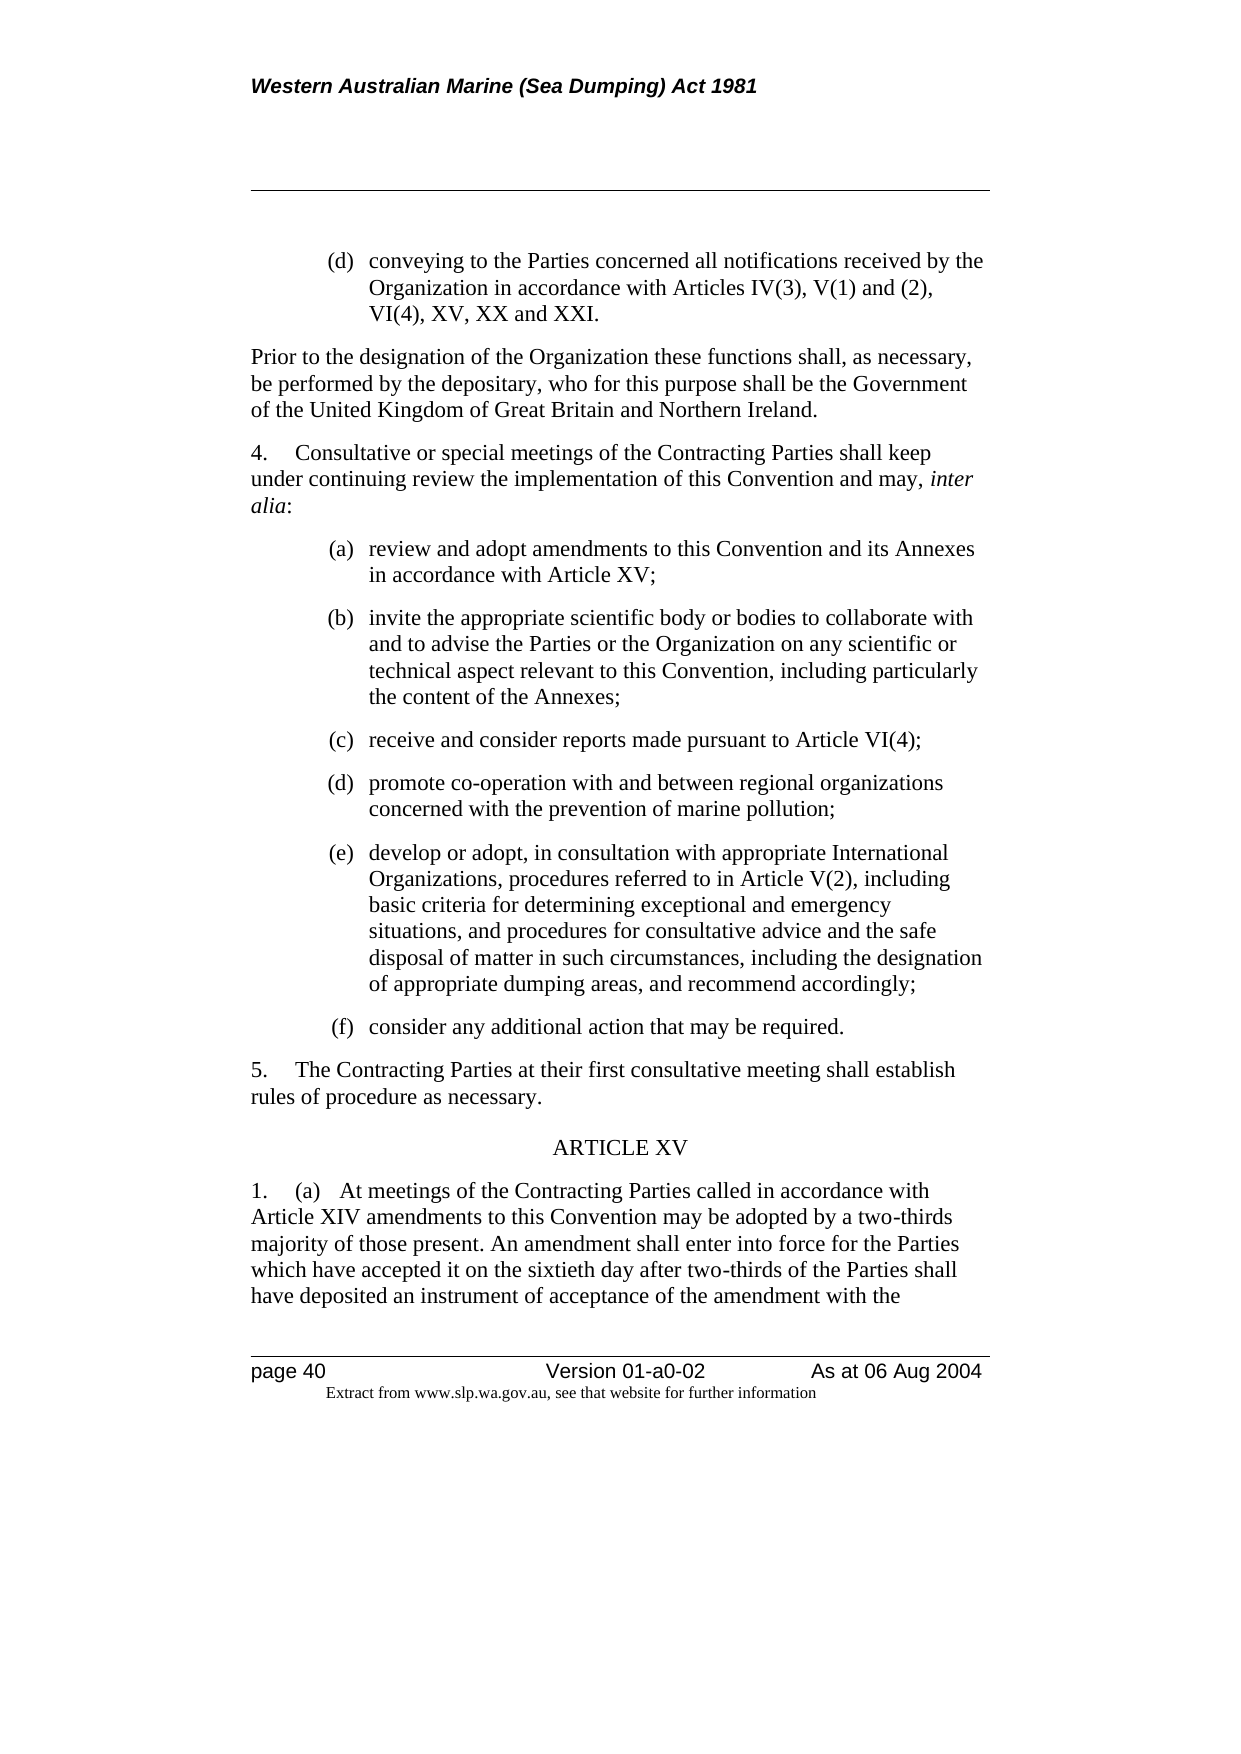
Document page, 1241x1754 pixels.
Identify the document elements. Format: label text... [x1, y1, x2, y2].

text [251, 1177, 990, 1309]
text (a) review and adopt amendments to this Convention and its Annexes in accordance with Article XV; [251, 535, 990, 587]
text (e) develop or adopt, in consultation with appropriate International Organizations, procedures referred to in Article V(2), including basic criteria for determining exceptional and emergency situations, and procedures for consultative advice and the safe disposal of matter in such circumstances, including the designation of appropriate dumping areas, and recommend accordingly; [251, 838, 990, 997]
text 4. Consultative or special meetings of the Contracting Parties shall keep under continuing review the implementation of this Convention and may, inter alia: [251, 439, 990, 518]
subtitle ARTICLE XV [251, 1134, 990, 1160]
text 5. The Contracting Parties at their first consultative meeting shall establish rules of procedure as necessary. [251, 1056, 990, 1109]
text (f) consider any additional action that may be required. [251, 1013, 990, 1040]
text (d) promote co-operation with and between regional organizations concerned with the prevention of marine pollution; [251, 769, 990, 822]
text (d) conveying to the Parties concerned all notifications received by the Organization in accordance with Articles IV(3), V(1) and (2), VI(4), XV, XX and XXI. [251, 247, 990, 327]
text (c) receive and consider reports made pursuant to Article VI(4); [251, 726, 990, 752]
text (b) invite the appropriate scientific body or bodies to collaborate with and to advise the Parties or the Organization on any scientific or technical aspect relevant to this Convention, including particularly the content of the Annexes; [251, 604, 990, 709]
text Prior to the designation of the Organization these functions shall, as necessary, be performed by the depositary, who for this purpose shall be the Government of the United Kingdom of Great Britain and Northern Ireland. [251, 343, 990, 422]
